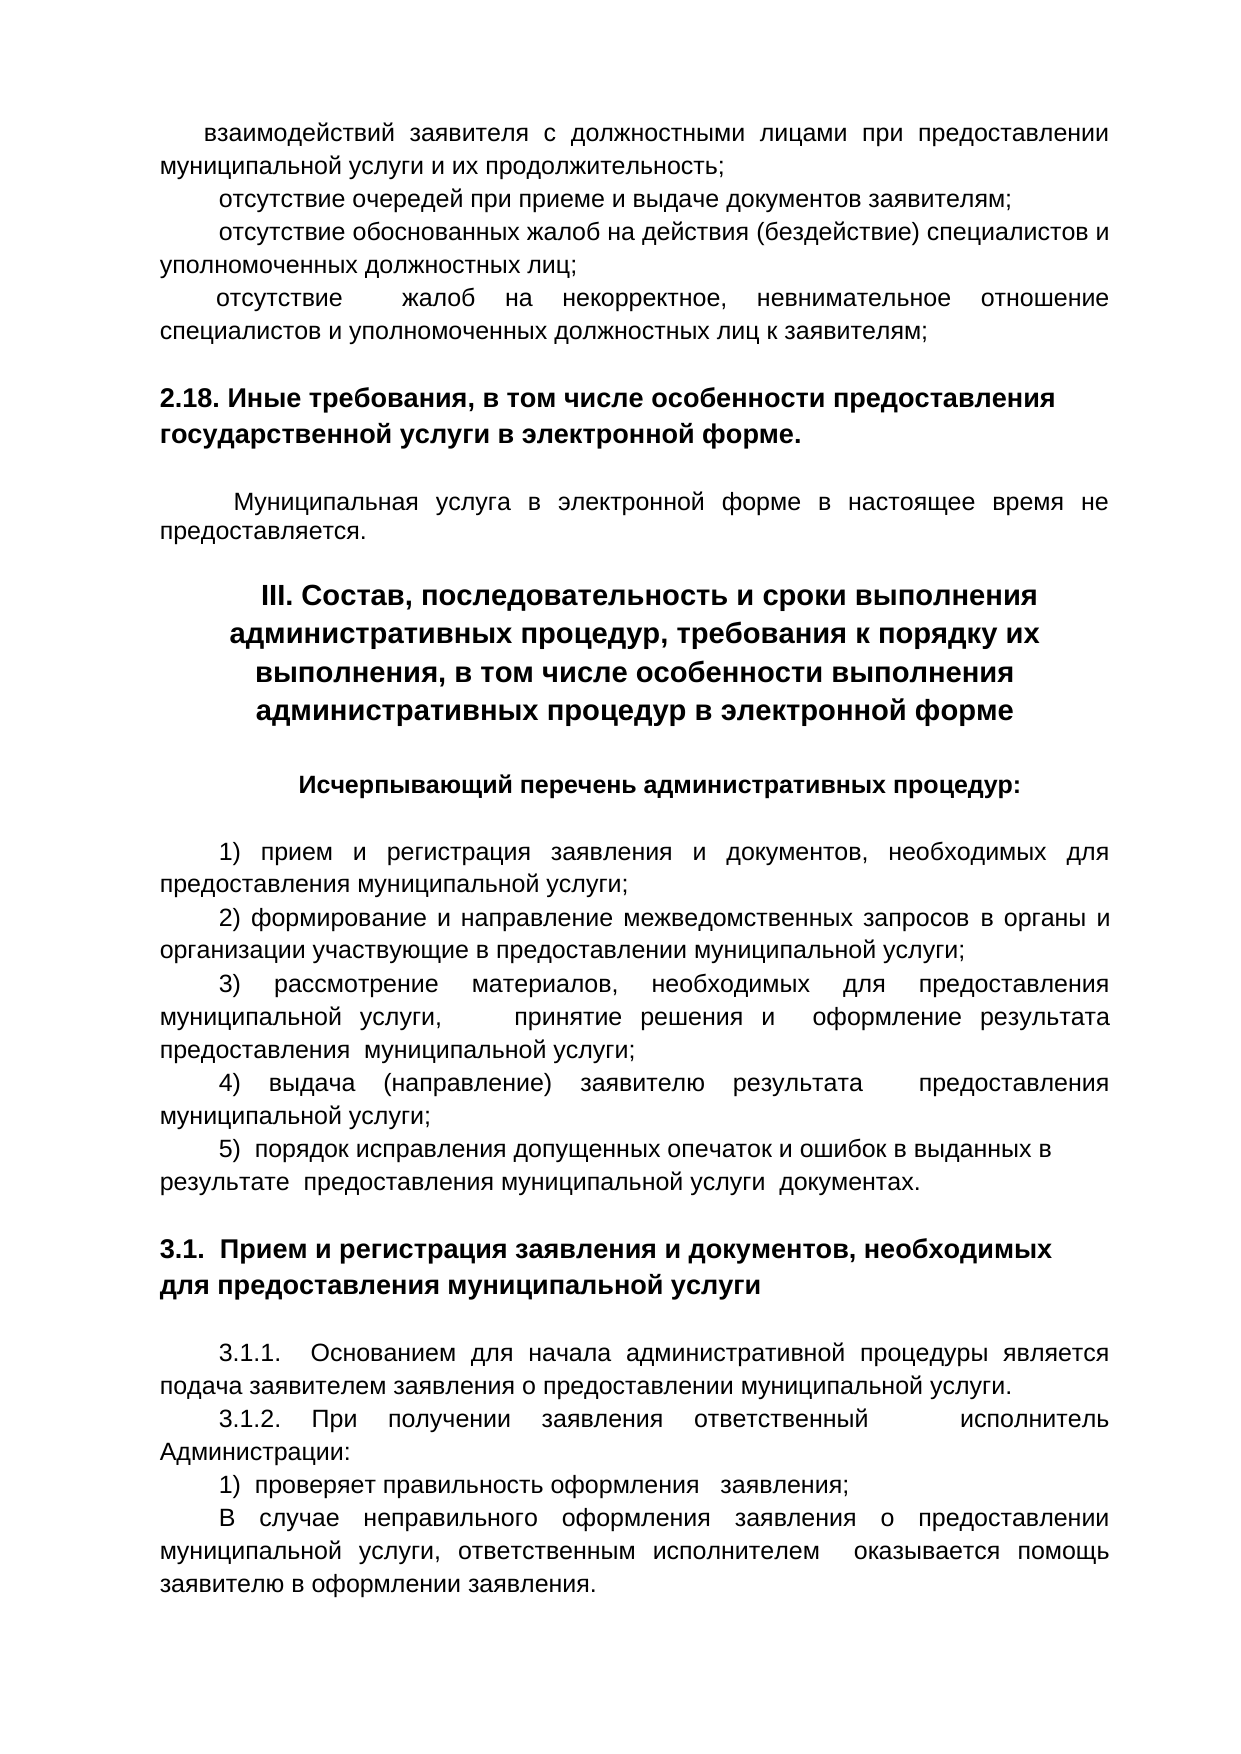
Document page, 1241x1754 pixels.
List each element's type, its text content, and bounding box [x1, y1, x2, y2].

text 1) прием и регистрация заявления и документов, необходимых для предоставления муниципальной услуги; [159, 836, 1110, 898]
text В случае неправильного оформления заявления о предоставлении муниципальной услуги, ответственным исполнителем оказывается помощь заявителю в оформлении заявления. [159, 1503, 1110, 1597]
text III. Состав, последовательность и сроки выполнения административных процедур, требования к порядку их выполнения, в том числе особенности выполнения административных процедур в электронной форме [159, 578, 1110, 727]
text 3.1.1. Основанием для начала административной процедуры является подача заявителем заявления о предоставлении муниципальной услуги. [159, 1338, 1110, 1399]
text отсутствие обоснованных жалоб на действия (бездействие) специалистов и уполномоченных должностных лиц; [159, 217, 1110, 279]
text Муниципальная услуга в электронной форме в настоящее время не предоставляется. [159, 487, 1110, 545]
text 1) проверяет правильность оформления заявления; [159, 1470, 1110, 1498]
text взаимодействий заявителя с должностными лицами при предоставлении муниципальной услуги и их продолжительность; [159, 118, 1110, 180]
text 2.18. Иные требования, в том числе особенности предоставления государственной услуги в электронной форме. [159, 382, 1110, 449]
text 4) выдача (направление) заявителю результата предоставления муниципальной услуги; [159, 1068, 1110, 1129]
text Исчерпывающий перечень административных процедур: [159, 770, 1110, 799]
text отсутствие жалоб на некорректное, невнимательное отношение специалистов и уполномоченных должностных лиц к заявителям; [159, 283, 1110, 345]
text 3) рассмотрение материалов, необходимых для предоставления муниципальной услуги, принятие решения и оформление результата предоставления муниципальной услуги; [159, 968, 1110, 1063]
text отсутствие очередей при приеме и выдаче документов заявителям; [159, 184, 1110, 213]
text 2) формирование и направление межведомственных запросов в органы и организации участвующие в предоставлении муниципальной услуги; [159, 902, 1110, 964]
text 3.1.2. При получении заявления ответственный исполнитель Администрации: [159, 1404, 1110, 1465]
text 5) порядок исправления допущенных опечаток и ошибок в выданных в результате предоставления муниципальной услуги документах. [159, 1134, 1110, 1195]
text 3.1. Прием и регистрация заявления и документов, необходимых для предоставления муниципальной услуги [159, 1233, 1110, 1300]
